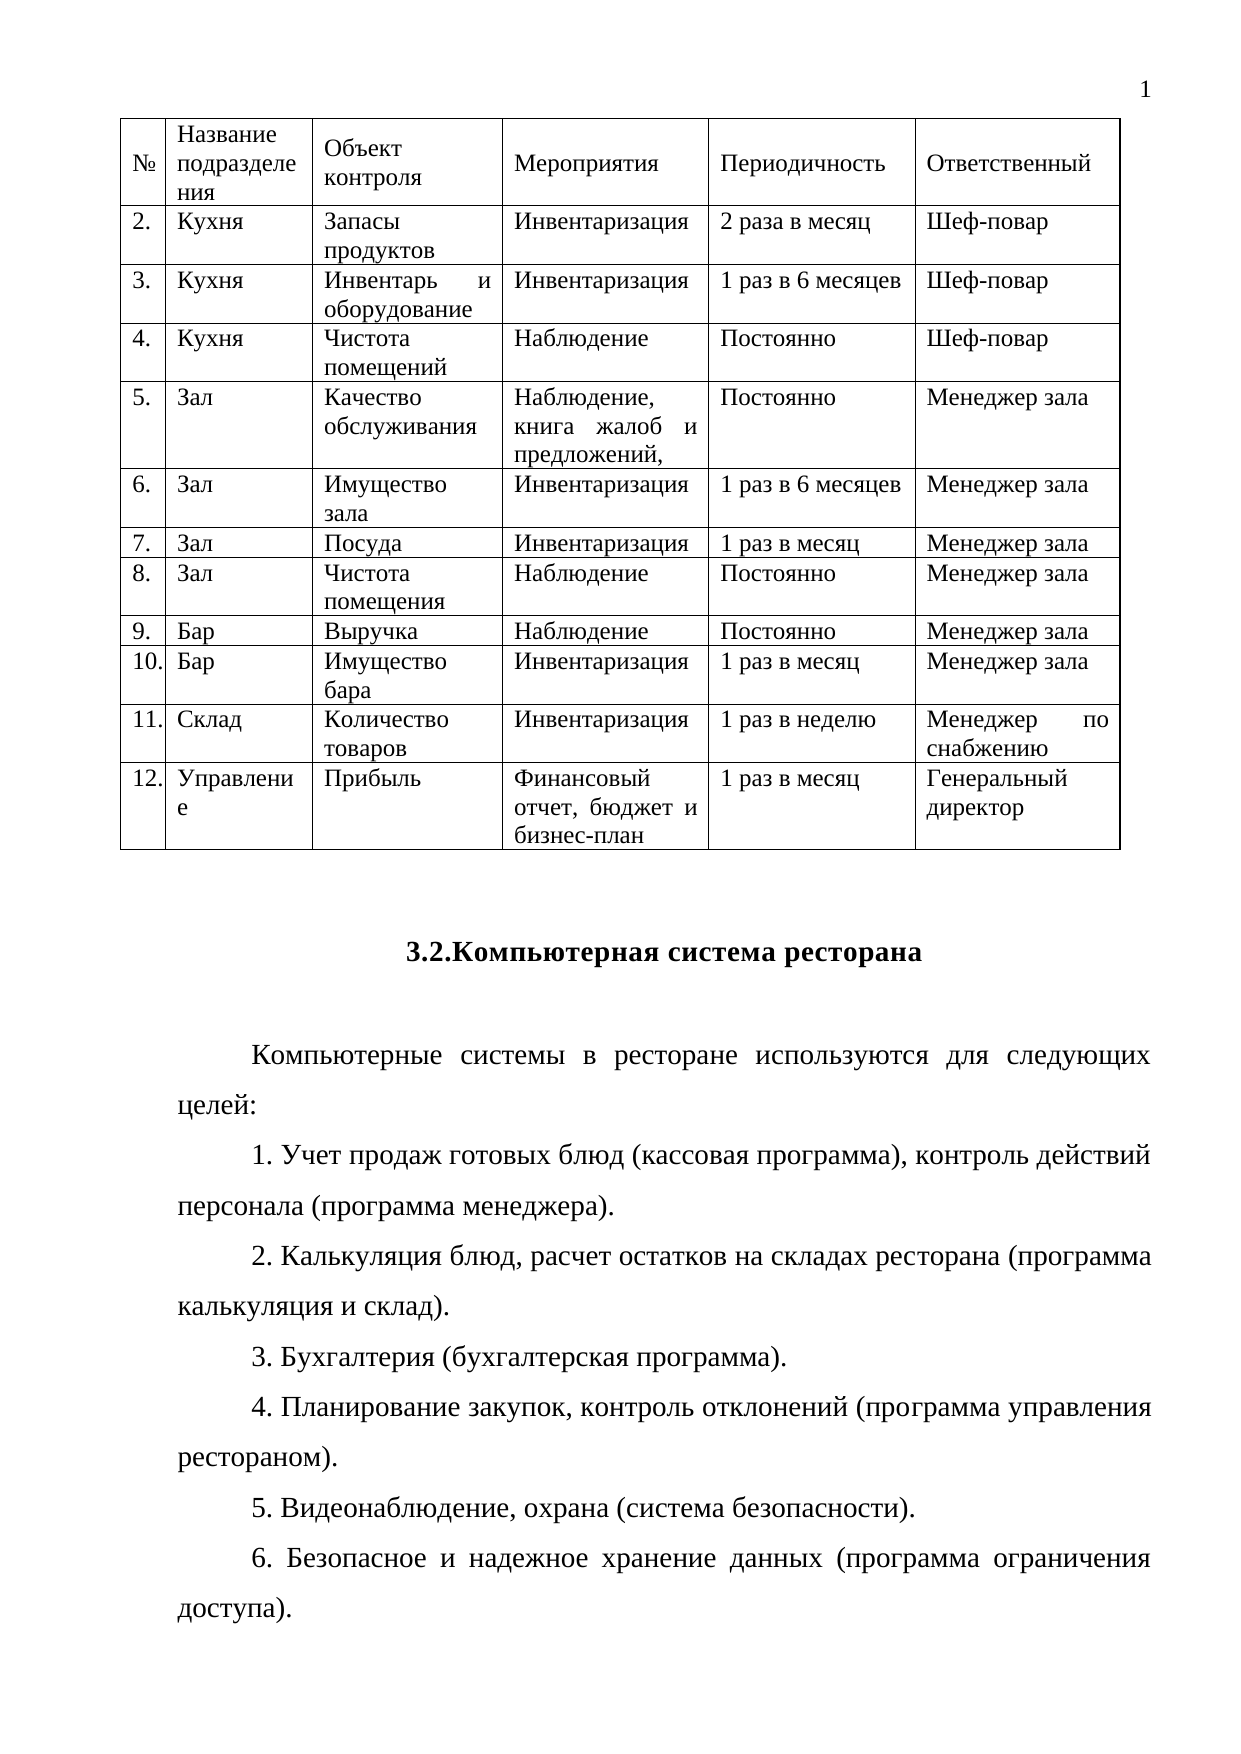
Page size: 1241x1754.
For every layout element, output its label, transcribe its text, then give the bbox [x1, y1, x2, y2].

table_cell Бар [166, 616, 312, 645]
table_cell Менеджер зала [916, 469, 1119, 527]
table_cell 2 раза в месяц [709, 206, 915, 264]
table_cell Кухня [166, 324, 312, 381]
table_cell Зал [166, 469, 312, 527]
table_cell Шеф-повар [916, 324, 1119, 381]
table_cell [121, 528, 165, 557]
table_cell 1 раз в 6 месяцев [709, 265, 915, 322]
table_header № [121, 119, 165, 205]
table_cell Инвентаризация [503, 705, 708, 762]
table_cell Инвентаризация [503, 528, 708, 557]
table_cell Наблюдение [503, 616, 708, 645]
table_header Ответственный [916, 119, 1119, 205]
table_cell [121, 763, 165, 849]
table_cell Менеджер зала [916, 528, 1119, 557]
table_cell Финансовый отчет, бюджет и бизнес-план [503, 763, 708, 849]
table_cell Кухня [166, 206, 312, 264]
table_header Периодичность [709, 119, 915, 205]
table_cell Инвентаризация [503, 646, 708, 703]
table_cell 1 раз в неделю [709, 705, 915, 762]
table_header Название подразделения [166, 119, 312, 205]
table_cell Качество обслуживания [313, 382, 502, 468]
table_cell Зал [166, 382, 312, 468]
table_cell Постоянно [709, 324, 915, 381]
table_cell [121, 206, 165, 264]
table_cell [121, 646, 165, 703]
table_cell 1 раз в 6 месяцев [709, 469, 915, 527]
table_cell Запасы продуктов [313, 206, 502, 264]
table_header Мероприятия [503, 119, 708, 205]
table_cell Зал [166, 528, 312, 557]
table_cell Посуда [313, 528, 502, 557]
text 6. Безопасное и надежное хранение данных (программа ограничения доступа). [177, 1540, 1152, 1624]
subtitle 3.2.Компьютерная система ресторана [177, 934, 1152, 968]
table_cell Имущество зала [313, 469, 502, 527]
table_cell Постоянно [709, 558, 915, 615]
table_cell Чистота помещения [313, 558, 502, 615]
table_cell Наблюдение, книга жалоб и предложений, [503, 382, 708, 468]
table_cell Постоянно [709, 382, 915, 468]
table_cell Менеджер по снабжению [916, 705, 1119, 762]
table_cell 1 раз в месяц [709, 646, 915, 703]
table_cell Выручка [313, 616, 502, 645]
table_cell Кухня [166, 265, 312, 322]
table_cell Менеджер зала [916, 646, 1119, 703]
table_cell Управление [166, 763, 312, 849]
table_cell Инвентаризация [503, 206, 708, 264]
text 5. Видеонаблюдение, охрана (система безопасности). [177, 1490, 1152, 1523]
table_cell [121, 324, 165, 381]
table_cell Склад [166, 705, 312, 762]
table_cell [121, 265, 165, 322]
table_cell Генеральный директор [916, 763, 1119, 849]
text 4. Планирование закупок, контроль отклонений (программа управления рестораном). [177, 1389, 1152, 1473]
table_cell [121, 705, 165, 762]
table_cell Зал [166, 558, 312, 615]
table_cell [121, 469, 165, 527]
table_cell Инвентаризация [503, 265, 708, 322]
text 1. Учет продаж готовых блюд (кассовая программа), контроль действий персонала (программа менеджера). [177, 1137, 1152, 1221]
table_cell Бар [166, 646, 312, 703]
table_cell Имущество бара [313, 646, 502, 703]
table_cell [121, 616, 165, 645]
table_cell Инвентарь и оборудование [313, 265, 502, 322]
table_cell 1 раз в месяц [709, 763, 915, 849]
text Компьютерные системы в ресторане используются для следующих целей: [177, 1037, 1152, 1121]
table_cell Наблюдение [503, 558, 708, 615]
table_cell Количество товаров [313, 705, 502, 762]
table_cell Шеф-повар [916, 206, 1119, 264]
text 3. Бухгалтерия (бухгалтерская программа). [177, 1339, 1152, 1372]
table_cell [121, 558, 165, 615]
table_cell 1 раз в месяц [709, 528, 915, 557]
table_cell Шеф-повар [916, 265, 1119, 322]
table_cell Инвентаризация [503, 469, 708, 527]
table_cell Менеджер зала [916, 558, 1119, 615]
table_cell [121, 382, 165, 468]
table_cell Чистота помещений [313, 324, 502, 381]
table_cell Прибыль [313, 763, 502, 849]
table_header Объект контроля [313, 119, 502, 205]
text 2. Калькуляция блюд, расчет остатков на складах ресторана (программа калькуляция и склад). [177, 1238, 1152, 1322]
table_cell Наблюдение [503, 324, 708, 381]
table_cell Менеджер зала [916, 616, 1119, 645]
table_cell Постоянно [709, 616, 915, 645]
table_cell Менеджер зала [916, 382, 1119, 468]
